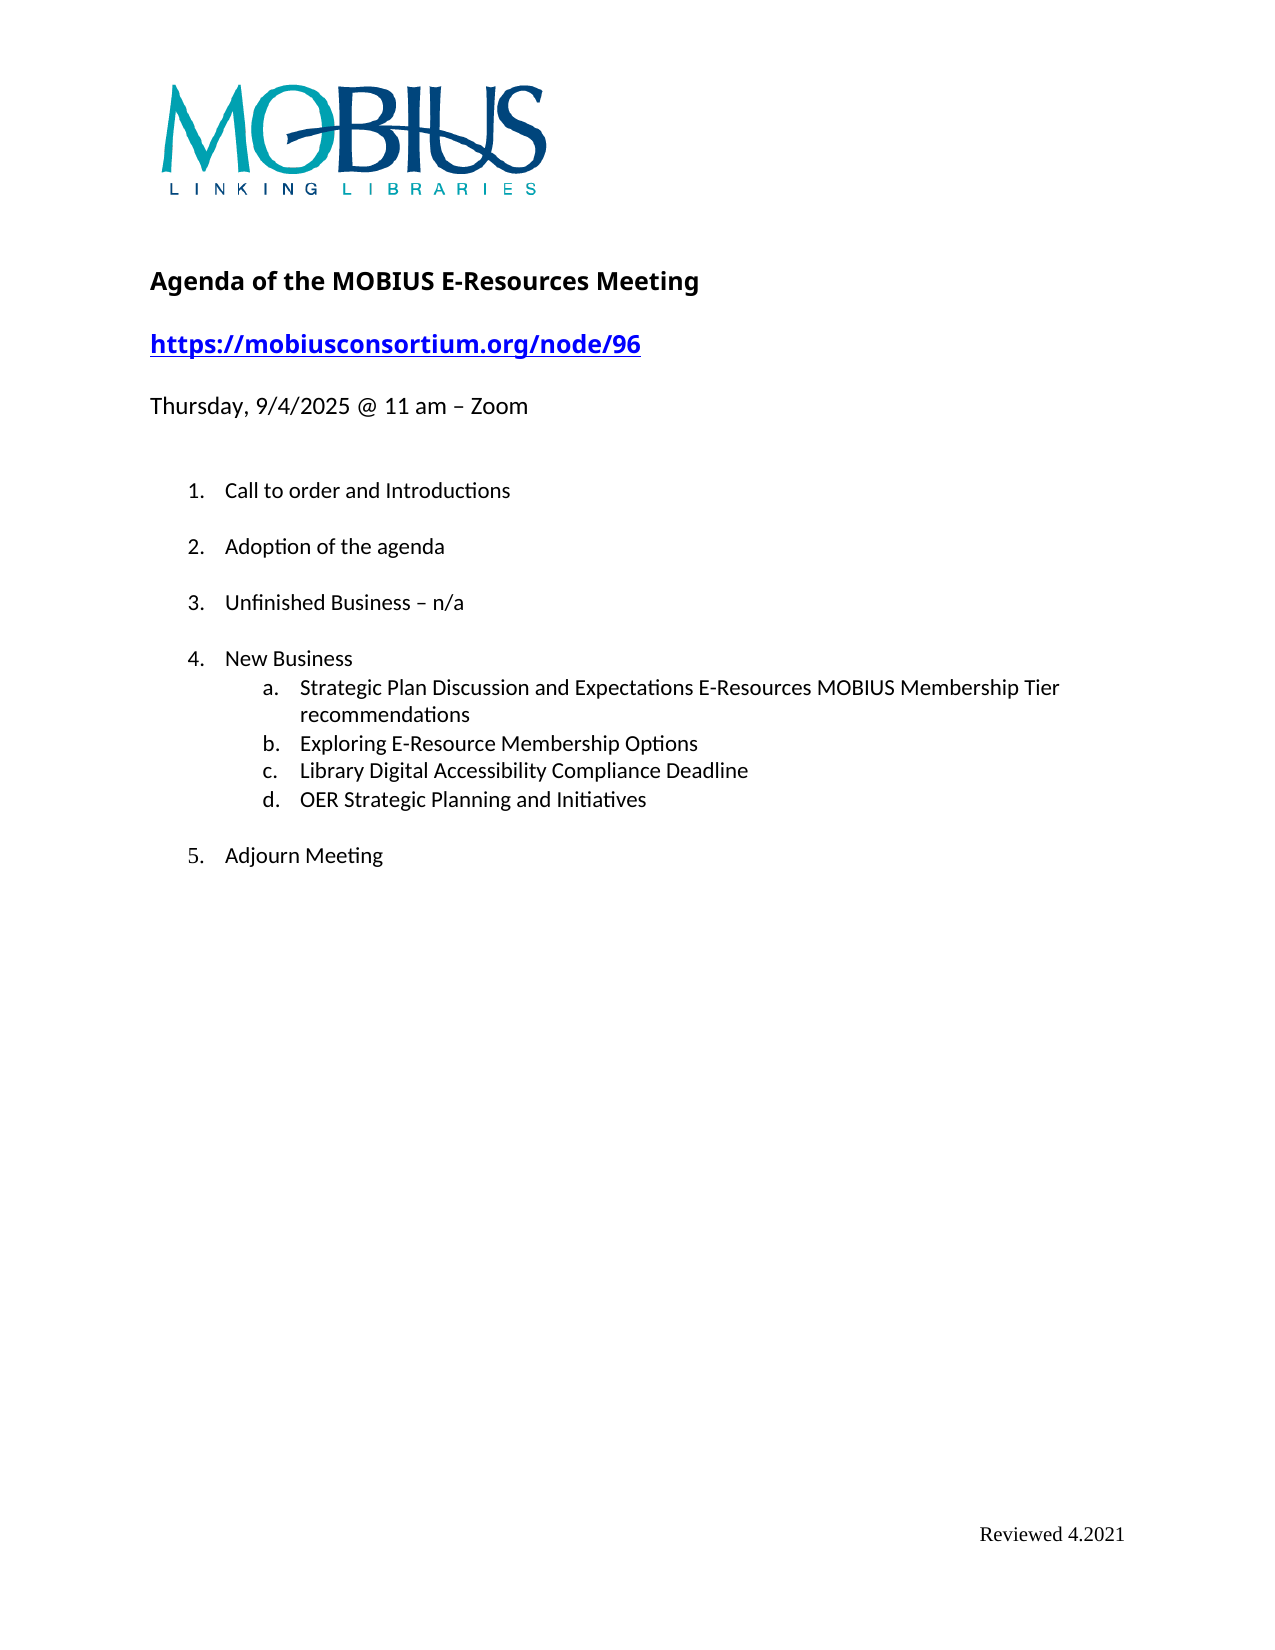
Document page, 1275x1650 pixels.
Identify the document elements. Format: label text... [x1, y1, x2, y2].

subtitle Agenda of the MOBIUS E-Resources Meeting [150, 263, 1125, 297]
list Call to order and Introductions [187, 476, 1125, 504]
list Adoption of the agenda [187, 532, 1125, 561]
list Unfinished Business – n/a [187, 588, 1125, 617]
list New Business [187, 644, 1125, 673]
list Adjourn Meeting [187, 841, 1125, 869]
list Strategic Plan Discussion and Expectations E-Resources MOBIUS Membership Tier recommendations [262, 673, 1125, 729]
list OER Strategic Planning and Initiatives [262, 785, 1125, 813]
text Thursday, 9/4/2025 @ 11 am – Zoom [150, 390, 1125, 420]
list Exploring E-Resource Membership Options [262, 729, 1125, 757]
subtitle https://mobiusconsortium.org/node/96 [150, 327, 1125, 361]
picture [150, 75, 555, 207]
list Library Digital Accessibility Compliance Deadline [262, 757, 1125, 785]
